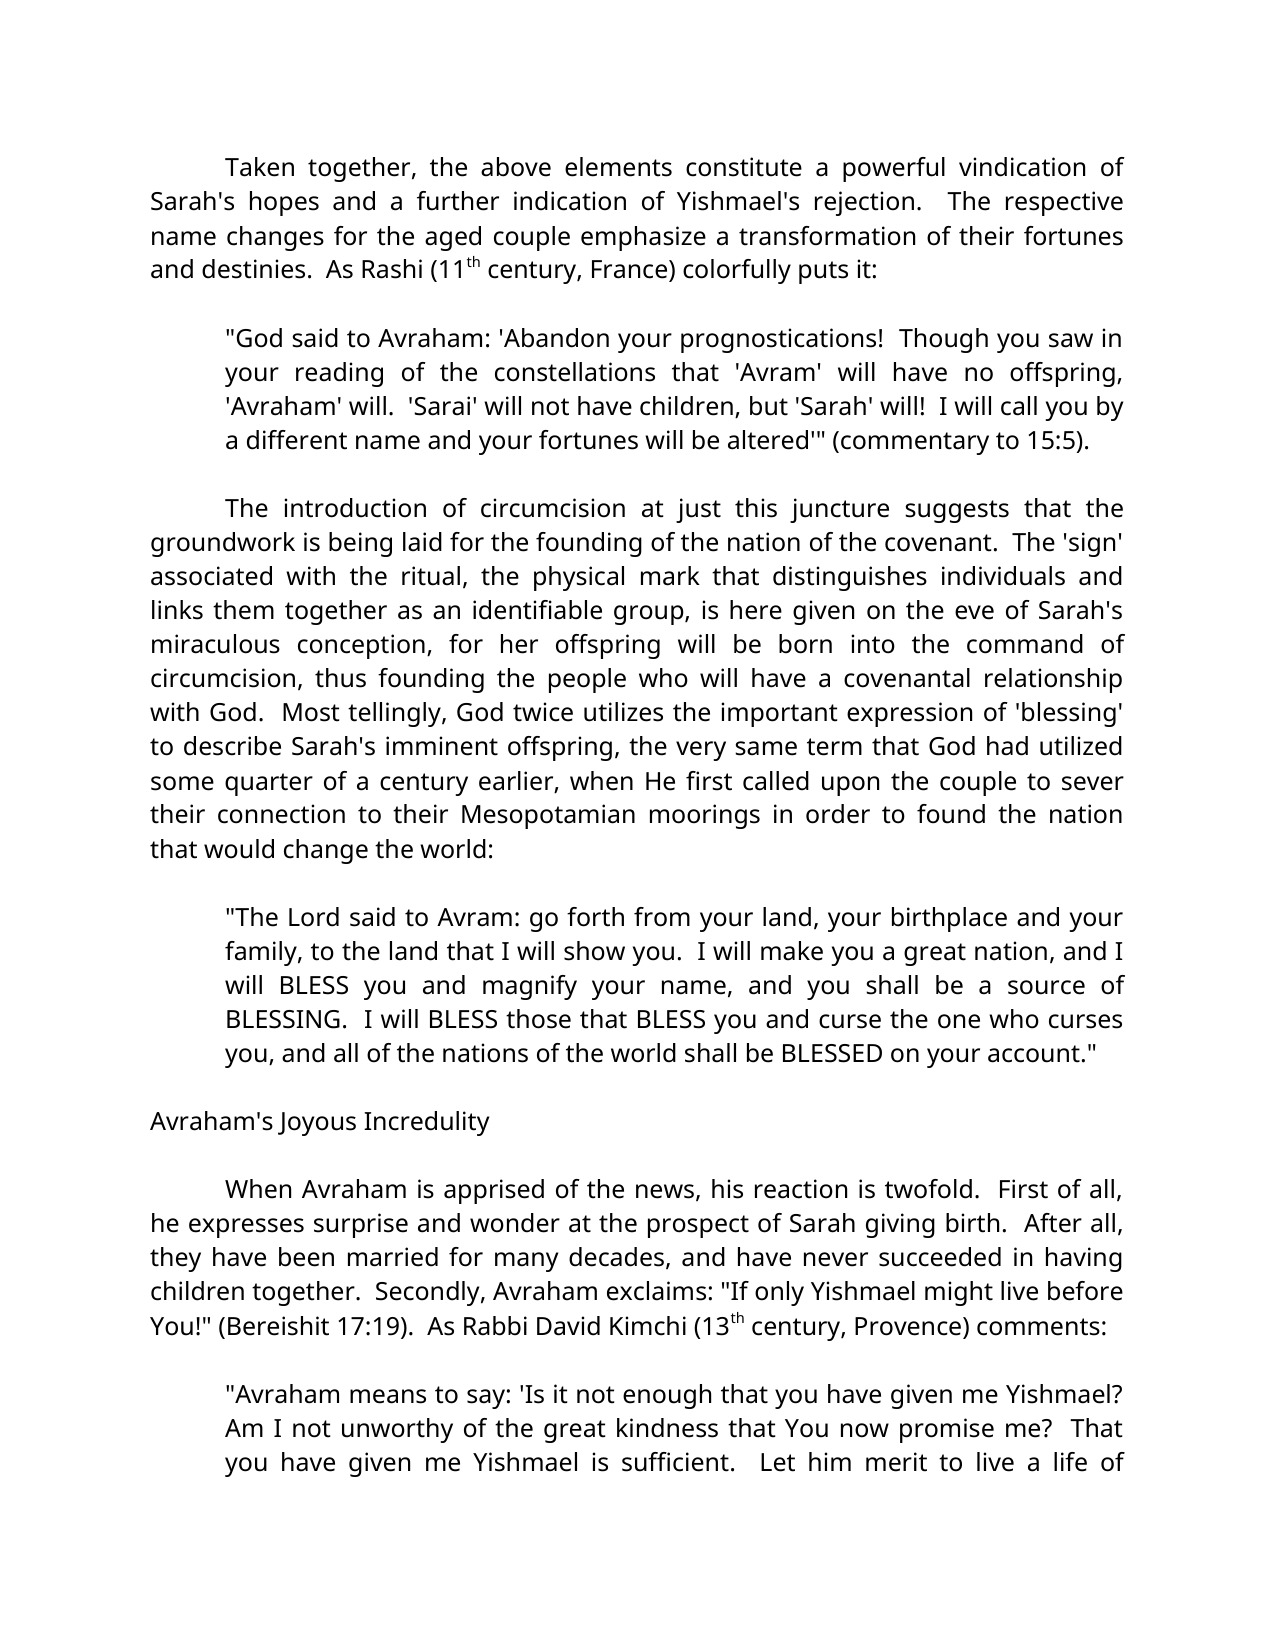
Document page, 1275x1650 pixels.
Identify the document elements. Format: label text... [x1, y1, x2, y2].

text When Avraham is apprised of the news, his reaction is twofold. First of all, he expresses surprise and wonder at the prospect of Sarah giving birth. After all, they have been married for many decades, and have never succeeded in having children together. Secondly, Avraham exclaims: "If only Yishmael might live before You!" (Bereishit 17:19). As Rabbi David Kimchi (13th century, Provence) comments: [150, 1172, 1125, 1342]
text The introduction of circumcision at just this juncture suggests that the groundwork is being laid for the founding of the nation of the covenant. The 'sign' associated with the ritual, the physical mark that distinguishes individuals and links them together as an identifiable group, is here given on the eve of Sarah's miraculous conception, for her offspring will be born into the command of circumcision, thus founding the people who will have a covenantal relationship with God. Most tellingly, God twice utilizes the important expression of 'blessing' to describe Sarah's imminent offspring, the very same term that God had utilized some quarter of a century earlier, when He first called upon the couple to sever their connection to their Mesopotamian moorings in order to found the nation that would change the world: [150, 491, 1125, 865]
text Taken together, the above elements constitute a powerful vindication of Sarah's hopes and a further indication of Yishmael's rejection. The respective name changes for the aged couple emphasize a transformation of their fortunes and destinies. As Rashi (11th century, France) colorfully puts it: [150, 150, 1125, 286]
text "God said to Avraham: 'Abandon your prognostications! Though you saw in your reading of the constellations that 'Avram' will have no offspring, 'Avraham' will. 'Sarai' will not have children, but 'Sarah' will! I will call you by a different name and your fortunes will be altered'" (commentary to 15:5). [225, 320, 1125, 457]
text "The Lord said to Avram: go forth from your land, your birthplace and your family, to the land that I will show you. I will make you a great nation, and I will BLESS you and magnify your name, and you shall be a source of BLESSING. I will BLESS those that BLESS you and curse the one who curses you, and all of the nations of the world shall be BLESSED on your account." [225, 899, 1125, 1070]
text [225, 1376, 1125, 1478]
text Avraham's Joyous Incredulity [150, 1104, 1125, 1138]
